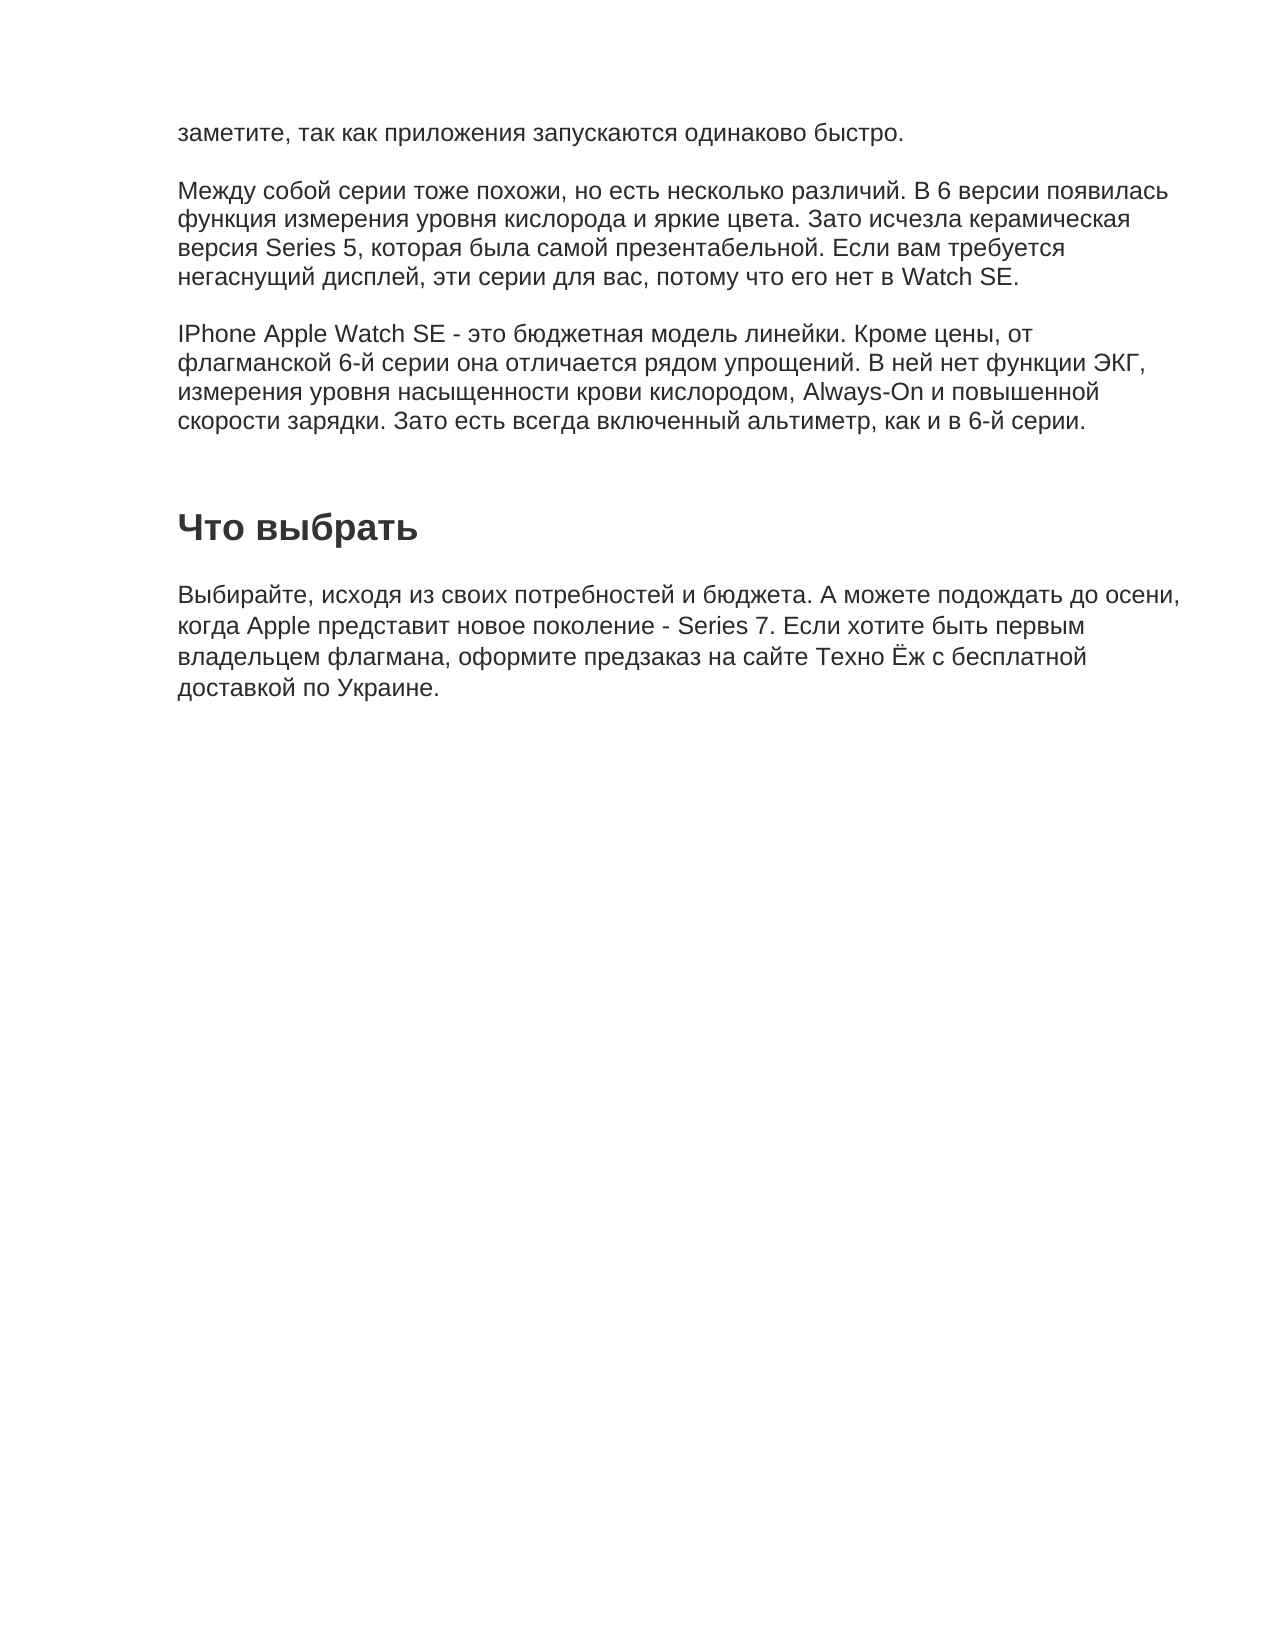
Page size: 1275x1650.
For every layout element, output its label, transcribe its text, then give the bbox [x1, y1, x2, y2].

text Выбирайте, исходя из своих потребностей и бюджета. А можете подождать до осени, когда Apple представит новое поколение - Series 7. Если хотите быть первым владельцем флагмана, оформите предзаказ на сайте Техно Ёж с бесплатной доставкой по Украине. [177, 549, 1186, 702]
text Что выбрать [177, 462, 1186, 549]
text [177, 118, 1186, 462]
